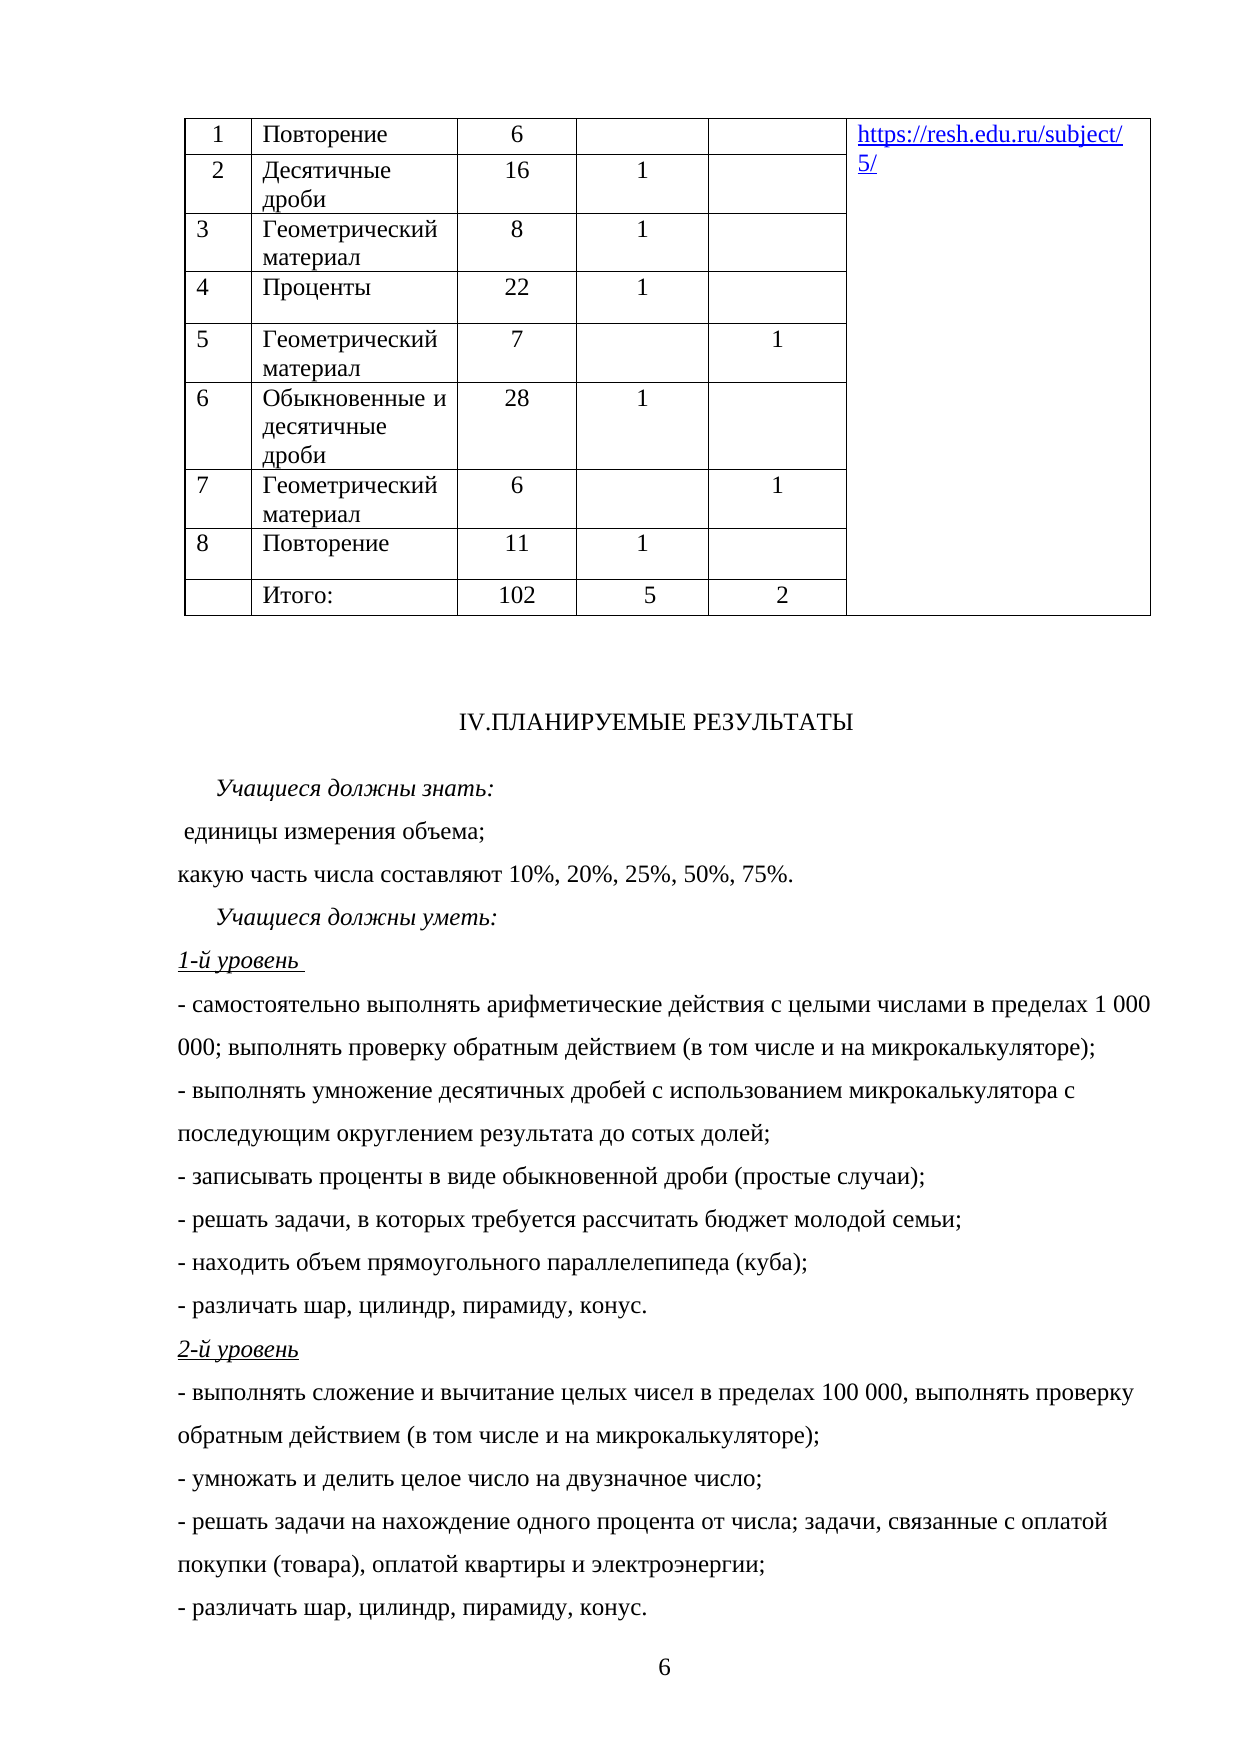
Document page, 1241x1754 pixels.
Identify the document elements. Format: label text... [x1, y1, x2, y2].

table_cell Геометрический материал [361, 470, 457, 527]
table_cell 1 [577, 272, 708, 323]
table_cell [709, 214, 846, 271]
table_cell 1 [186, 119, 251, 154]
table_cell Повторение [252, 529, 457, 579]
table_cell [577, 470, 708, 527]
text - умножать и делить целое число на двузначное число; [177, 1463, 1152, 1492]
table_cell 1 [577, 529, 708, 579]
table_cell 2 [709, 580, 846, 615]
table_cell [709, 529, 846, 579]
table_cell Геометрический материал [252, 214, 457, 271]
table_cell 1 [577, 214, 708, 271]
text 1-й уровень [177, 946, 1152, 974]
table_cell [709, 119, 846, 154]
table_cell Повторение [252, 119, 457, 154]
table_cell 1 [577, 383, 708, 469]
text - выполнять сложение и вычитание целых чисел в пределах 100 000, выполнять проверку обратным действием (в том числе и на микрокалькуляторе); [177, 1377, 1152, 1449]
table_cell 2 [186, 155, 251, 213]
text Учащиеся должны уметь: [177, 902, 1152, 931]
table_cell 6 [458, 119, 576, 154]
table_cell [709, 272, 846, 323]
text - находить объем прямоугольного параллелепипеда (куба); [177, 1247, 1152, 1276]
text - различать шар, цилиндр, пирамиду, конус. [177, 1592, 1152, 1621]
table_cell 3 [186, 214, 251, 271]
table_cell 8 [458, 214, 576, 271]
text - решать задачи, в которых требуется рассчитать бюджет молодой семьи; [177, 1204, 1152, 1233]
table_cell 6 [186, 383, 251, 469]
text - самостоятельно выполнять арифметические действия с целыми числами в пределах 1 000 000; выполнять проверку обратным действием (в том числе и на микрокалькуляторе); [177, 989, 1152, 1061]
text какую часть числа составляют 10%, 20%, 25%, 50%, 75%. [177, 859, 1152, 888]
table_cell 16 [458, 155, 576, 213]
text - решать задачи на нахождение одного процента от числа; задачи, связанные с оплатой покупки (товара), оплатой квартиры и электроэнергии; [177, 1506, 1152, 1578]
table_cell Итого: [252, 580, 457, 615]
table_cell [577, 324, 708, 382]
text - выполнять умножение десятичных дробей с использованием микрокалькулятора с последующим округлением результата до сотых долей; [177, 1075, 1152, 1147]
table_cell 4 [186, 272, 251, 323]
table_cell Десятичные дроби [326, 155, 457, 213]
table_cell [709, 383, 846, 469]
table_cell 7 [186, 470, 251, 527]
table_cell Проценты [252, 272, 457, 323]
text - записывать проценты в виде обыкновенной дроби (простые случаи); [177, 1161, 1152, 1190]
table_cell Геометрический материал [361, 324, 457, 382]
table_cell 22 [458, 272, 576, 323]
text - различать шар, цилиндр, пирамиду, конус. [177, 1291, 1152, 1319]
table_cell 1 [709, 324, 846, 382]
text IV.ПЛАНИРУЕМЫЕ РЕЗУЛЬТАТЫ [177, 707, 1152, 736]
table_cell 8 [186, 529, 251, 579]
table_cell 1 [577, 155, 708, 213]
table_cell 6 [458, 470, 576, 527]
table_cell https://resh.edu.ru/subject/5/ [847, 119, 1150, 615]
table_cell 5 [186, 324, 251, 382]
text единицы измерения объема; [177, 816, 1152, 845]
table_cell 5 [577, 580, 708, 615]
table_cell 28 [458, 383, 576, 469]
table_cell 1 [709, 470, 846, 527]
table_cell [186, 580, 251, 615]
table_cell [577, 119, 708, 154]
text Учащиеся должны знать: [177, 773, 1152, 802]
text 2-й уровень [177, 1334, 1152, 1362]
table_cell 11 [458, 529, 576, 579]
table_cell 7 [458, 324, 576, 382]
table_cell [709, 155, 846, 213]
table_cell Обыкновенные и десятичные дроби [326, 383, 457, 469]
table_cell 102 [458, 580, 576, 615]
